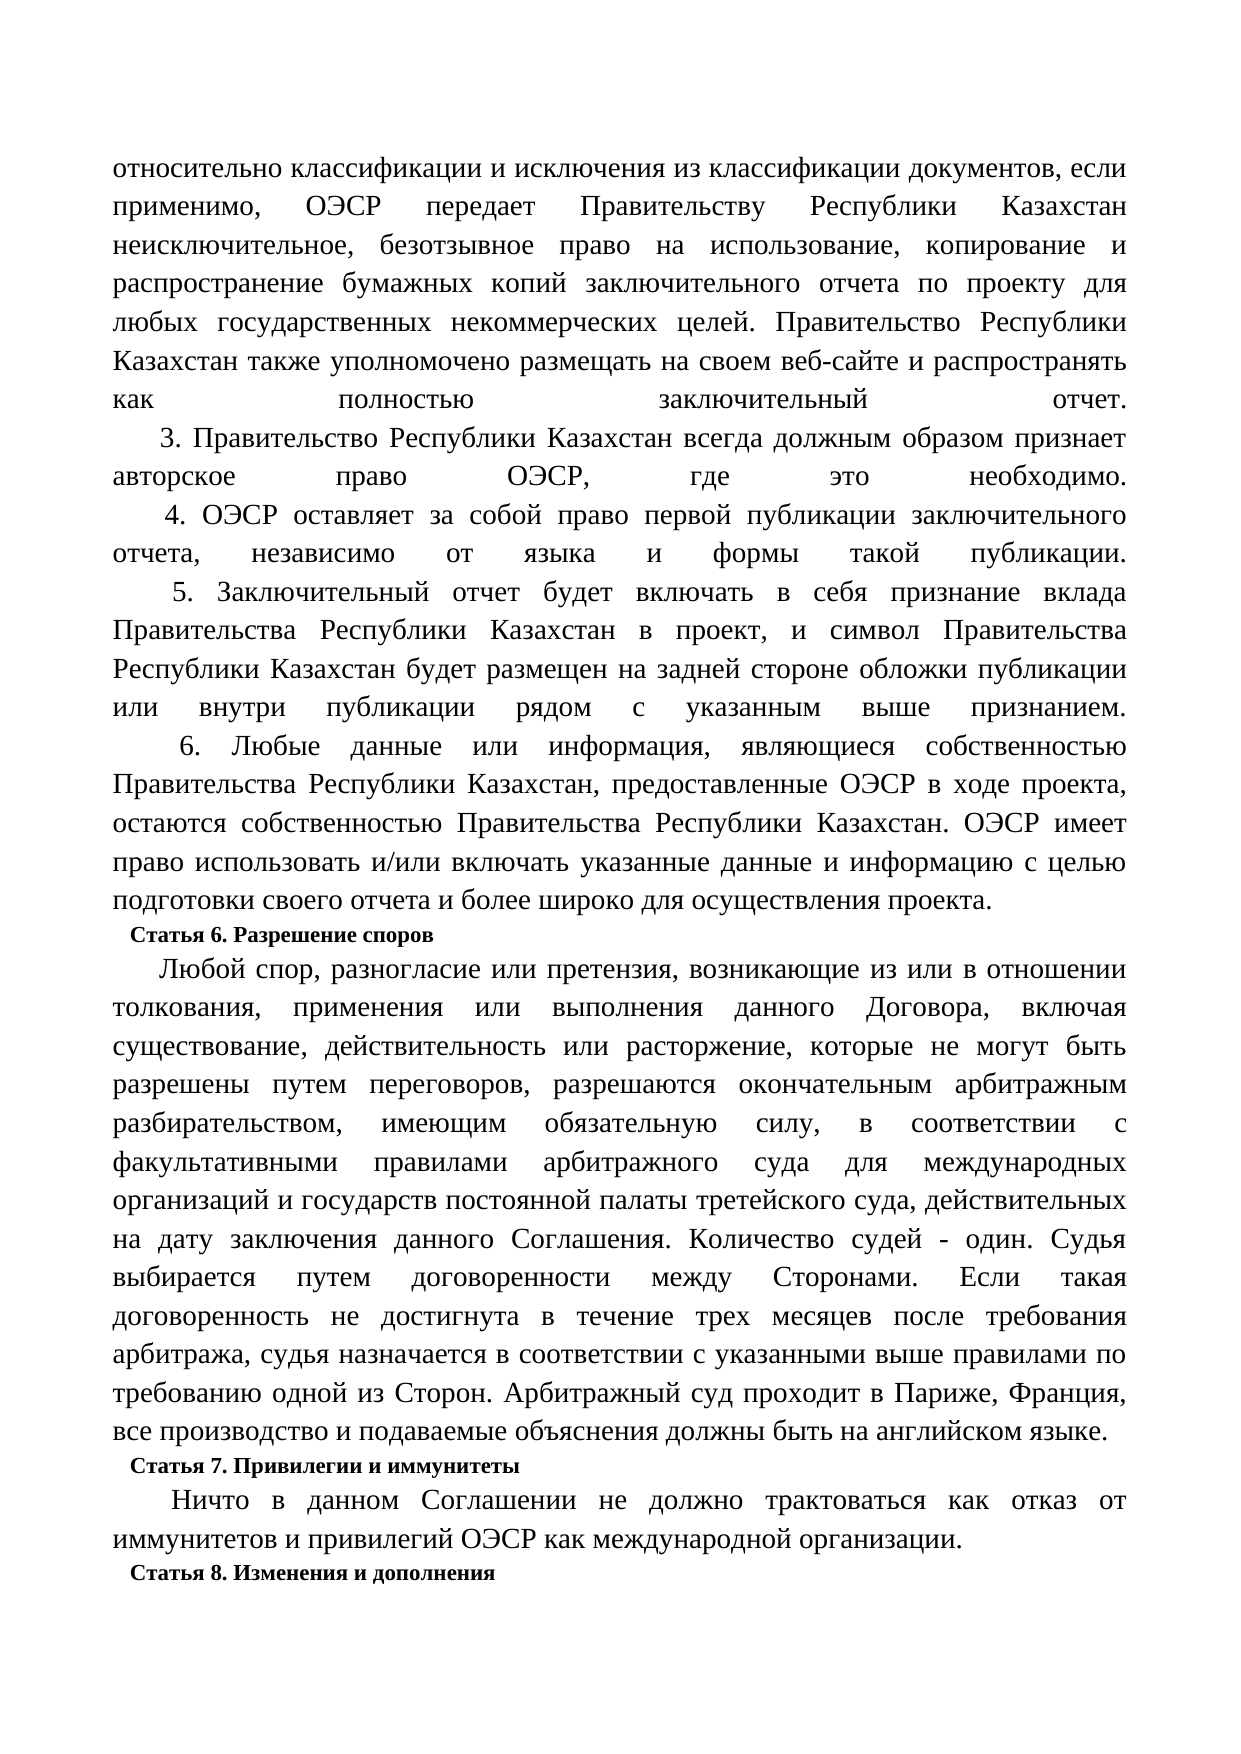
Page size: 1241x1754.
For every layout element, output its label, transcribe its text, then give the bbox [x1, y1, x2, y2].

text Статья 8. Изменения и дополнения [112, 1559, 1128, 1586]
text Статья 6. Разрешение споров [112, 921, 1128, 947]
text Ничто в данном Соглашении не должно трактоваться как отказ от иммунитетов и привилегий ОЭСР как международной организации. [112, 1482, 1128, 1554]
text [112, 150, 1128, 916]
text Любой спор, разногласие или претензия, возникающие из или в отношении толкования, применения или выполнения данного Договора, включая существование, действительность или расторжение, которые не могут быть разрешены путем переговоров, разрешаются окончательным арбитражным разбирательством, имеющим обязательную силу, в соответствии с факультативными правилами арбитражного суда для международных организаций и государств постоянной палаты третейского суда, действительных на дату заключения данного Соглашения. Количество судей - один. Судья выбирается путем договоренности между Сторонами. Если такая договоренность не достигнута в течение трех месяцев после требования арбитража, судья назначается в соответствии с указанными выше правилами по требованию одной из Сторон. Арбитражный суд проходит в Париже, Франция, все производство и подаваемые объяснения должны быть на английском языке. [112, 951, 1128, 1447]
text Статья 7. Привилегии и иммунитеты [112, 1452, 1128, 1478]
